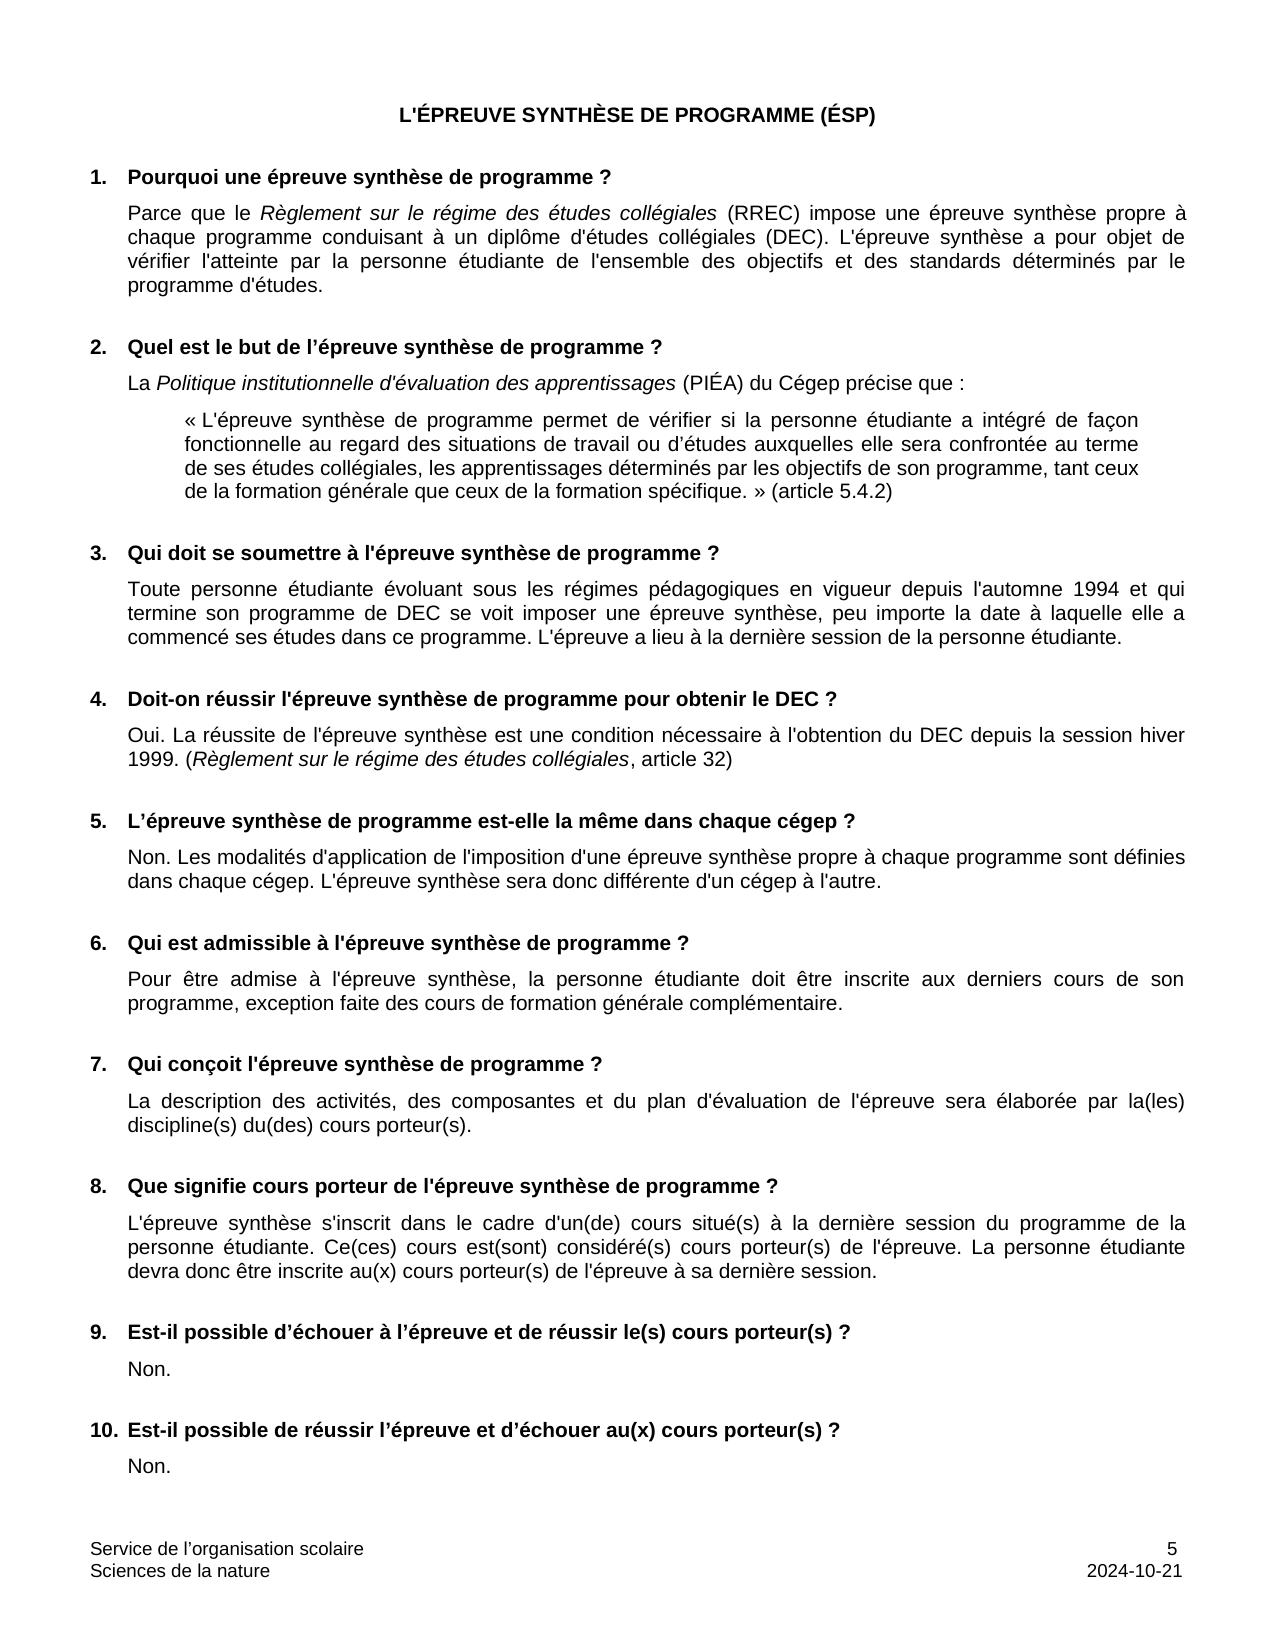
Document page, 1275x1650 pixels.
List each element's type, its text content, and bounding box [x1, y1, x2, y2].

text L'ÉPREUVE SYNTHÈSE DE PROGRAMME (ÉSP) [90, 103, 1185, 127]
list Qui est admissible à l'épreuve synthèse de programme ? [90, 930, 1187, 954]
list Est-il possible de réussir l’épreuve et d’échouer au(x) cours porteur(s) ? [90, 1418, 1187, 1442]
text Non. [127, 1356, 1187, 1380]
text Non. Les modalités d'application de l'imposition d'une épreuve synthèse propre à chaque programme sont définies dans chaque cégep. L'épreuve synthèse sera donc différente d'un cégep à l'autre. [127, 845, 1187, 893]
text « L'épreuve synthèse de programme permet de vérifier si la personne étudiante a intégré de façon fonctionnelle au regard des situations de travail ou d’études auxquelles elle sera confrontée au terme de ses études collégiales, les apprentissages déterminés par les objectifs de son programme, tant ceux de la formation générale que ceux de la formation spécifique. » (article 5.4.2) [184, 407, 1140, 503]
text Toute personne étudiante évoluant sous les régimes pédagogiques en vigueur depuis l'automne 1994 et qui termine son programme de DEC se voit imposer une épreuve synthèse, peu importe la date à laquelle elle a commencé ses études dans ce programme. L'épreuve a lieu à la dernière session de la personne étudiante. [127, 577, 1187, 649]
list Doit-on réussir l'épreuve synthèse de programme pour obtenir le DEC ? [90, 687, 1187, 711]
list Qui conçoit l'épreuve synthèse de programme ? [90, 1052, 1187, 1076]
text Non. [127, 1454, 1187, 1478]
text La description des activités, des composantes et du plan d'évaluation de l'épreuve sera élaborée par la(les) discipline(s) du(des) cours porteur(s). [127, 1089, 1187, 1137]
list Que signifie cours porteur de l'épreuve synthèse de programme ? [90, 1174, 1187, 1198]
list Quel est le but de l’épreuve synthèse de programme ? [90, 334, 1187, 358]
list L’épreuve synthèse de programme est-elle la même dans chaque cégep ? [90, 808, 1187, 832]
list Qui doit se soumettre à l'épreuve synthèse de programme ? [90, 541, 1187, 565]
list L'épreuve synthèse s'inscrit dans le cadre d'un(de) cours situé(s) à la dernière session du programme de la personne étudiante. Ce(ces) cours est(sont) considéré(s) cours porteur(s) de l'épreuve. La personne étudiante devra donc être inscrite au(x) cours porteur(s) de l'épreuve à sa dernière session. [127, 1211, 1187, 1282]
text Parce que le Règlement sur le régime des études collégiales (RREC) impose une épreuve synthèse propre à chaque programme conduisant à un diplôme d'études collégiales (DEC). L'épreuve synthèse a pour objet de vérifier l'atteinte par la personne étudiante de l'ensemble des objectifs et des standards déterminés par le programme d'études. [127, 201, 1187, 297]
text Oui. La réussite de l'épreuve synthèse est une condition nécessaire à l'obtention du DEC depuis la session hiver 1999. (Règlement sur le régime des études collégiales, article 32) [127, 723, 1187, 771]
list Est-il possible d’échouer à l’épreuve et de réussir le(s) cours porteur(s) ? [90, 1320, 1187, 1344]
text La Politique institutionnelle d'évaluation des apprentissages (PIÉA) du Cégep précise que : [127, 371, 1187, 395]
list Pourquoi une épreuve synthèse de programme ? [90, 165, 1187, 189]
text Pour être admise à l'épreuve synthèse, la personne étudiante doit être inscrite aux derniers cours de son programme, exception faite des cours de formation générale complémentaire. [127, 967, 1187, 1015]
